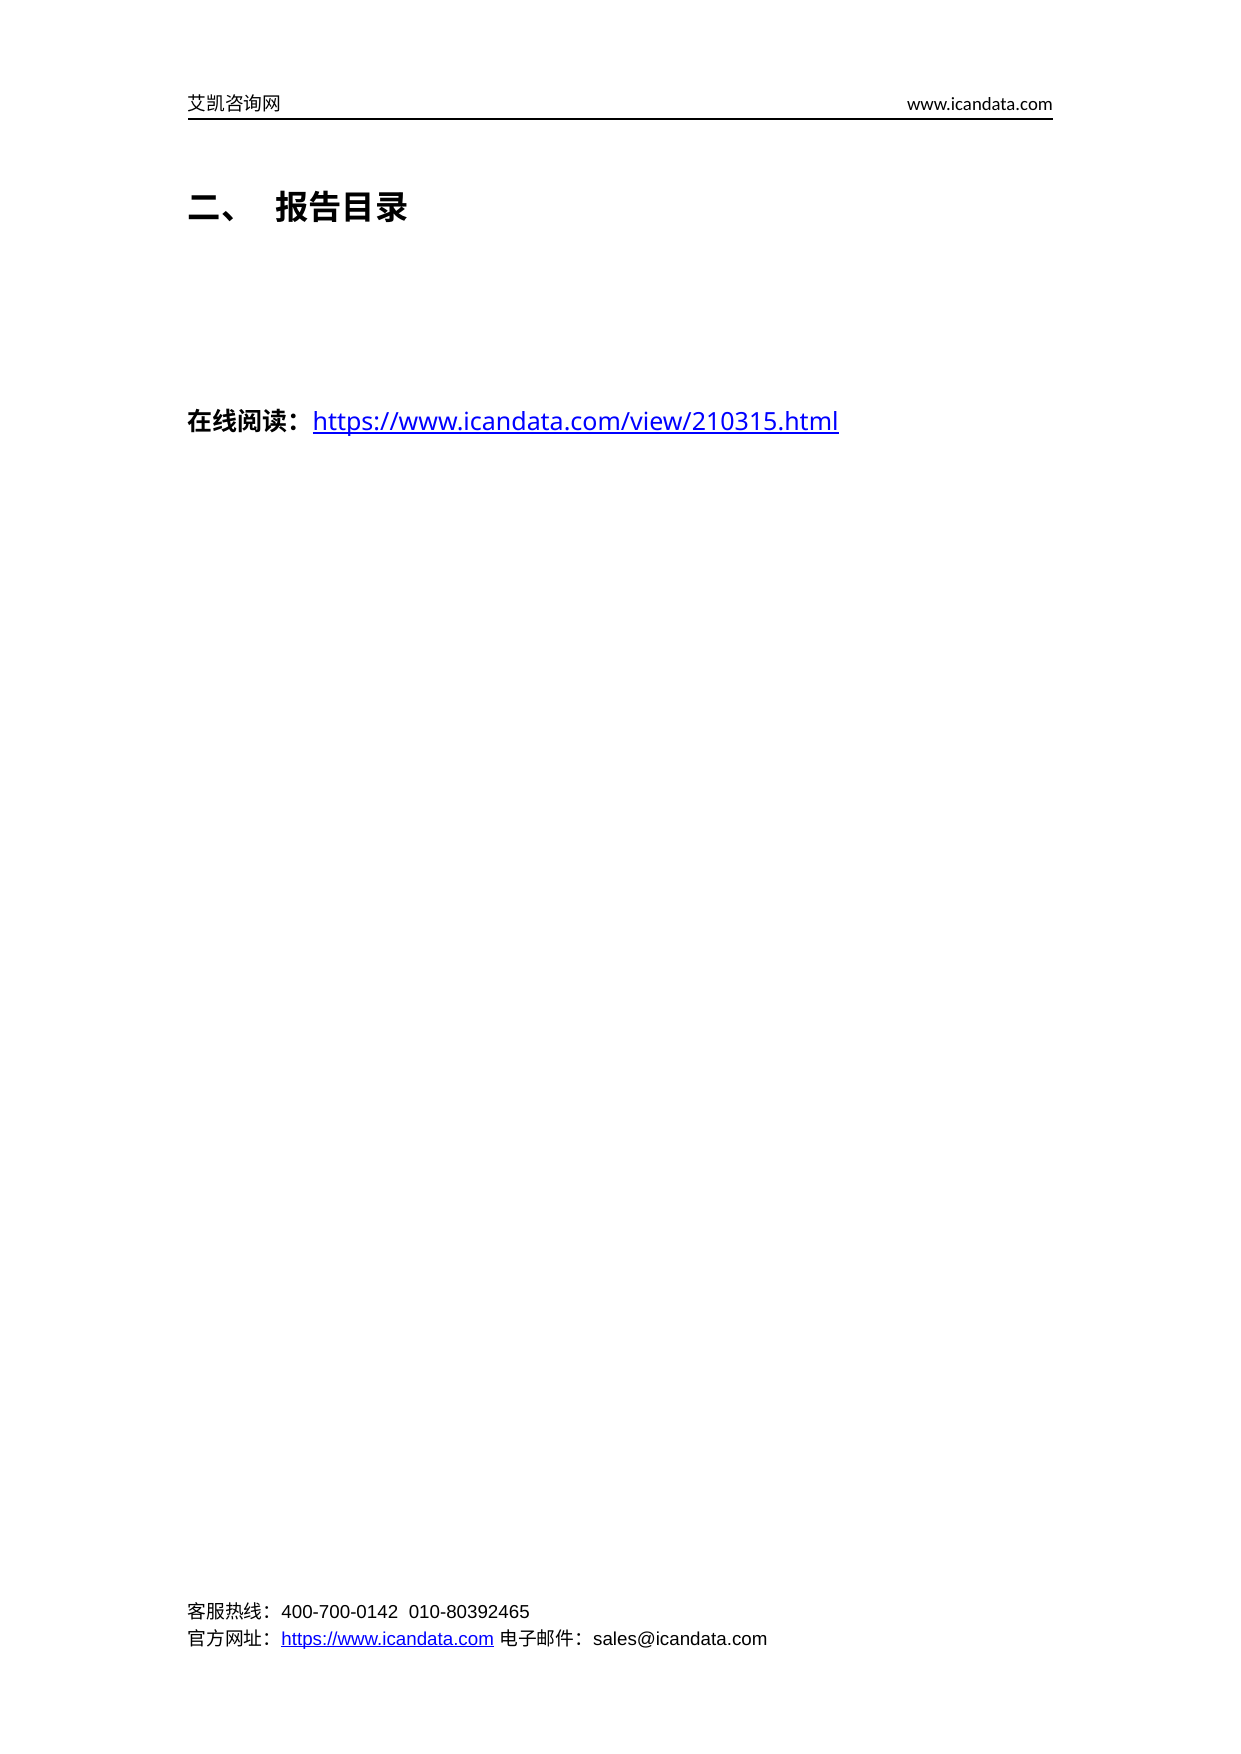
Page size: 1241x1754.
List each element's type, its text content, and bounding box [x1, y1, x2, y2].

subtitle 报告目录 [187, 172, 1053, 237]
text 在线阅读：https://www.icandata.com/view/210315.html [187, 387, 1053, 452]
